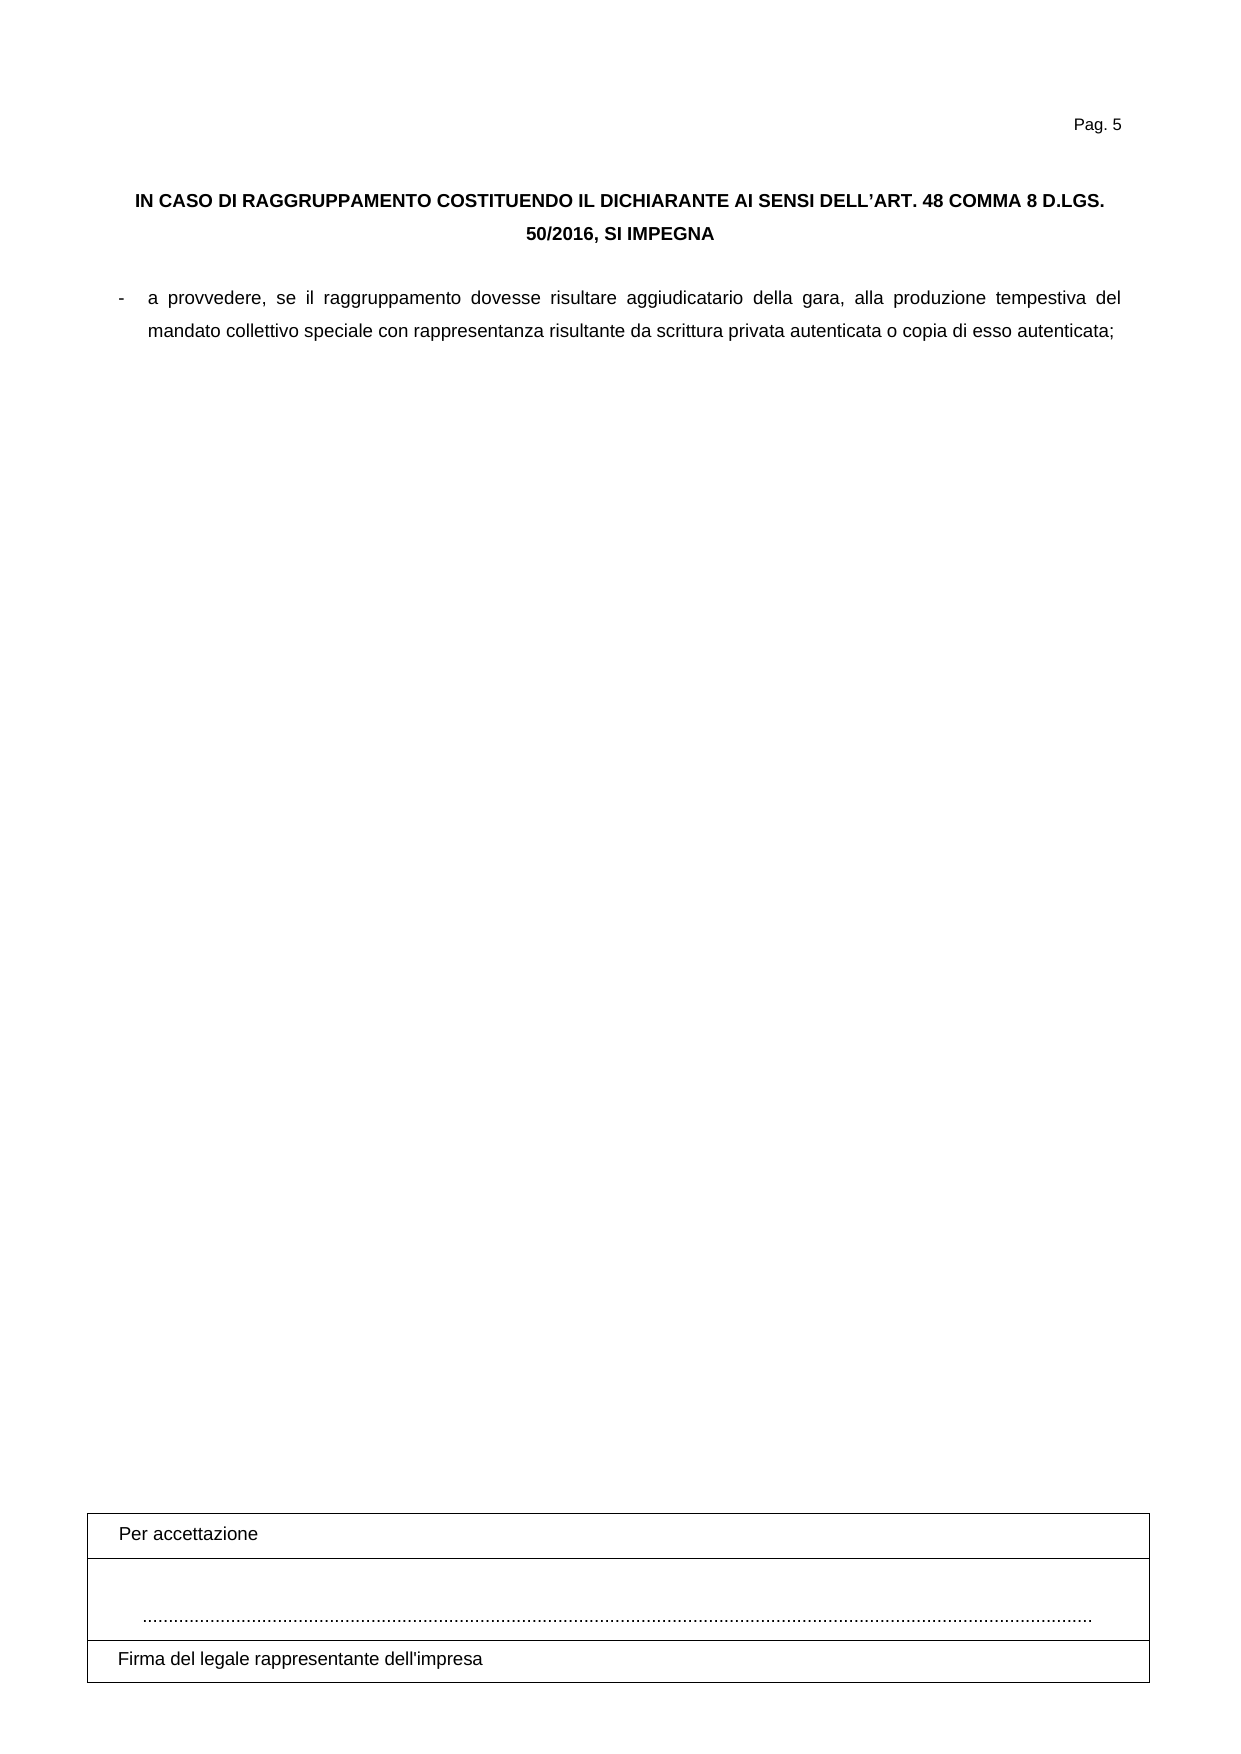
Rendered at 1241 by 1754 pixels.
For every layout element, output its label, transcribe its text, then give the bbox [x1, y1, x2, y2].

text - a provvedere, se il raggruppamento dovesse risultare aggiudicatario della gara, alla produzione tempestiva del mandato collettivo speciale con rappresentanza risultante da scrittura privata autenticata o copia di esso autenticata; [118, 287, 1122, 341]
text In caso di raggruppamento costituendo il dichiarante ai sensi DELL’ART. 48 Comma 8 d.lgS. 50/2016, si impegna [118, 190, 1122, 244]
